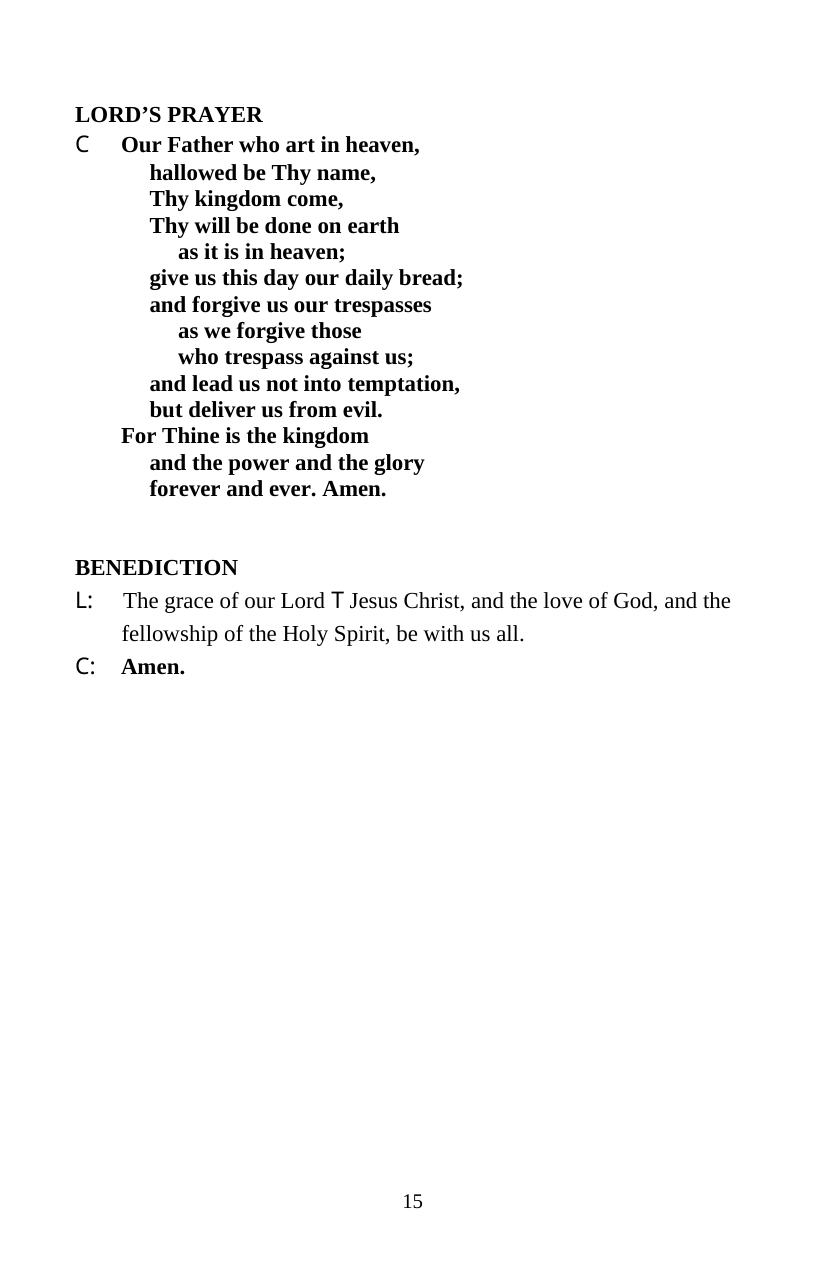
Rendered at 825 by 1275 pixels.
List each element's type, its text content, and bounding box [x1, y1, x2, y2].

text BENEDICTION [75, 554, 750, 581]
text C Our Father who art in heaven, [75, 128, 750, 159]
text C: Amen. [75, 650, 750, 681]
text forever and ever. Amen. [121, 475, 750, 502]
text and the power and the glory [121, 449, 750, 475]
text and lead us not into temptation, [121, 370, 750, 396]
text but deliver us from evil. [121, 396, 750, 422]
text hallowed be Thy name, [121, 159, 750, 185]
text as it is in heaven; [121, 238, 750, 264]
text and forgive us our trespasses [121, 291, 750, 317]
text For Thine is the kingdom [121, 422, 750, 449]
text Thy will be done on earth [121, 212, 750, 238]
text who trespass against us; [121, 343, 750, 370]
text Thy kingdom come, [121, 185, 750, 212]
text as we forgive those [121, 317, 750, 343]
text LORD’S PRAYER [75, 101, 750, 128]
text give us this day our daily bread; [121, 264, 750, 291]
text L: The grace of our Lord T Jesus Christ, and the love of God, and the fellowship of the Holy Spirit, be with us all. [75, 584, 750, 646]
